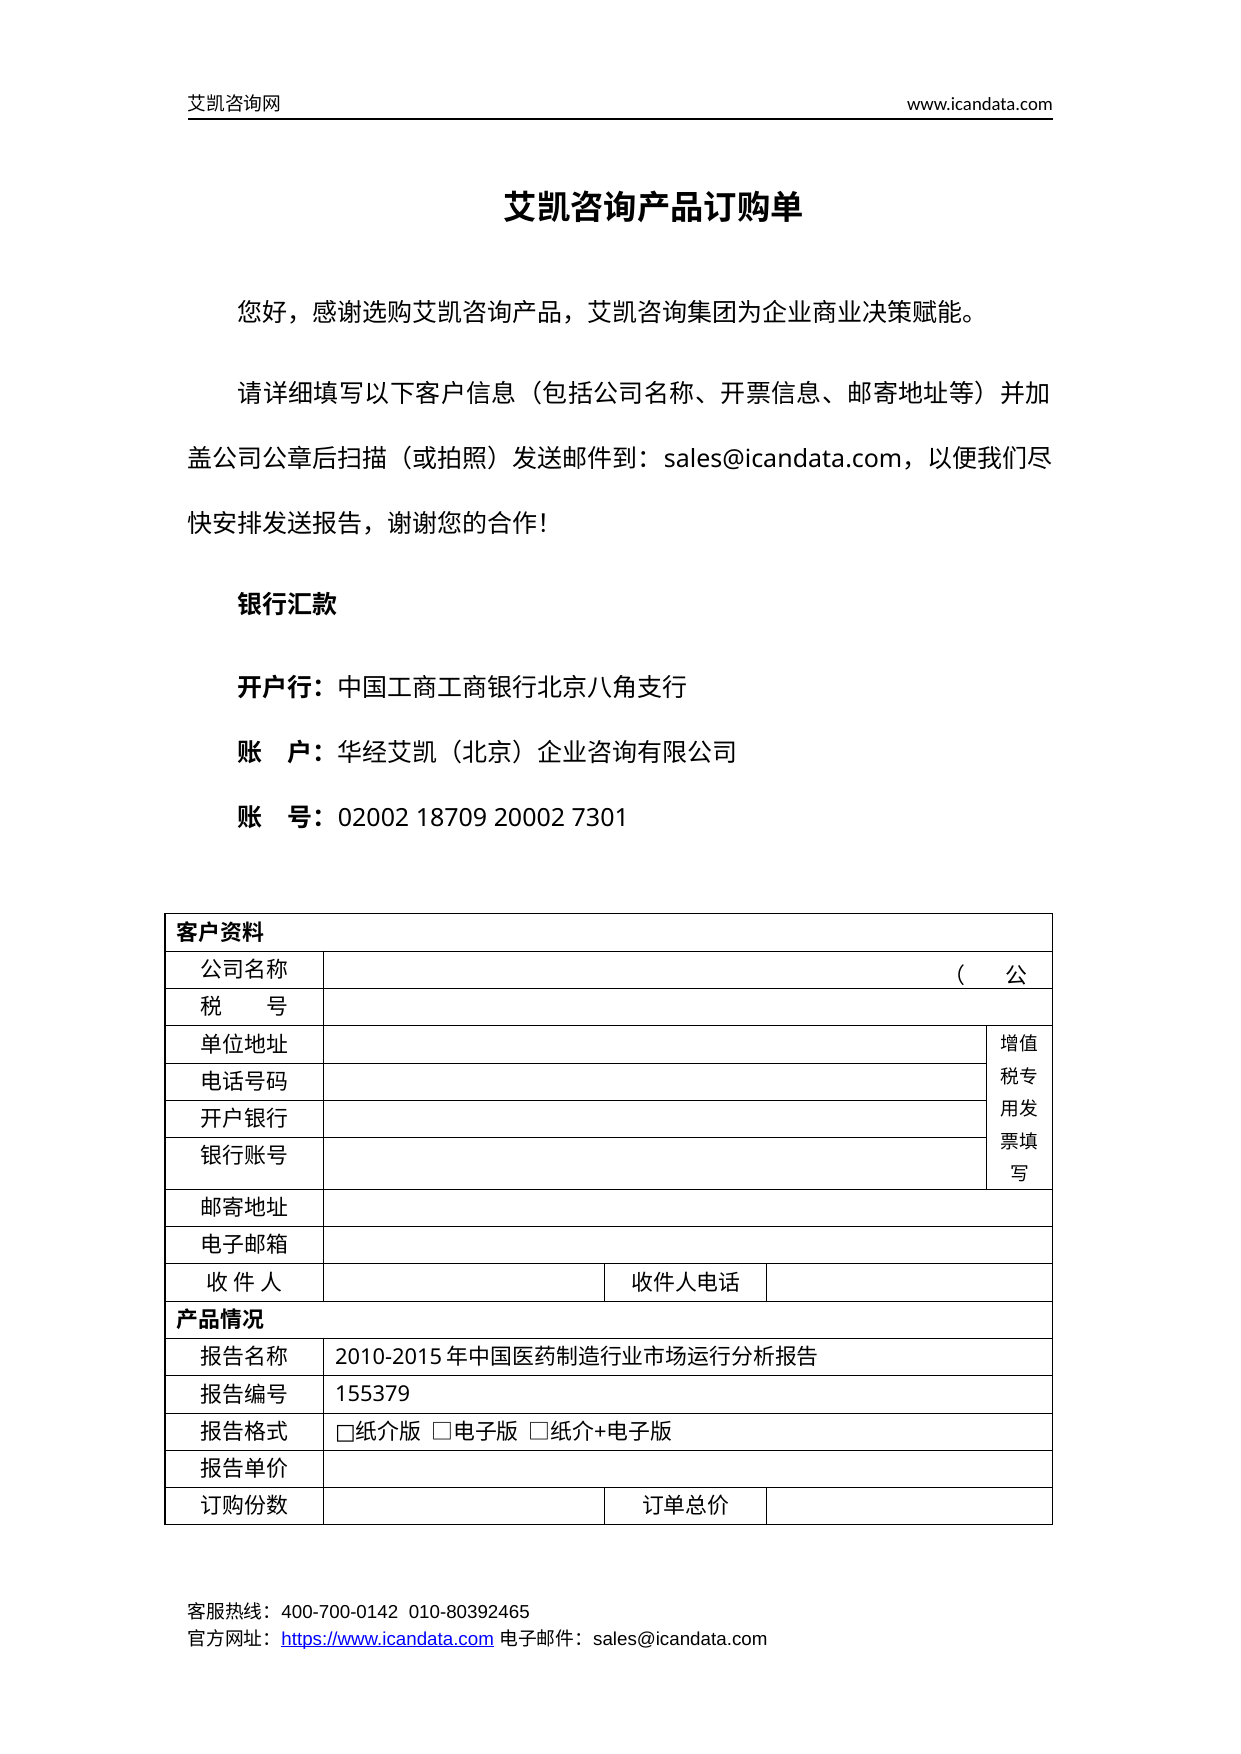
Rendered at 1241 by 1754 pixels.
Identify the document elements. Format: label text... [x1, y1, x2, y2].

table_cell 开户银行 [166, 1101, 323, 1137]
table_cell 2010-2015年中国医药制造行业市场运行分析报告 [324, 1339, 1052, 1375]
table_header 客户资料 [166, 914, 1052, 951]
text 您好，感谢选购艾凯咨询产品，艾凯咨询集团为企业商业决策赋能。 [187, 278, 1053, 343]
table_cell [324, 1101, 986, 1137]
table_cell [324, 1190, 1052, 1226]
table_cell 报告名称 [166, 1339, 323, 1375]
table_cell 邮寄地址 [166, 1190, 323, 1226]
table_cell 单位地址 [166, 1026, 323, 1062]
table_cell 报告格式 [166, 1414, 323, 1450]
table_cell 电话号码 [166, 1064, 323, 1100]
table_cell [324, 1138, 986, 1189]
table_cell [324, 1227, 1052, 1263]
table_cell 增值税专用发票填写 [987, 1026, 1052, 1189]
table_cell 报告单价 [166, 1451, 323, 1487]
text 开户行：中国工商工商银行北京八角支行 [187, 653, 1053, 718]
text 账 号：02002 18709 20002 7301 [187, 783, 1053, 848]
table_cell 订单总价 [605, 1488, 766, 1524]
table_cell [324, 1026, 986, 1062]
table_cell 订购份数 [166, 1488, 323, 1524]
table_cell 产品情况 [166, 1302, 1052, 1338]
text 艾凯咨询产品订购单 [187, 172, 1053, 237]
table_cell [324, 1451, 1052, 1487]
table_cell 报告编号 [166, 1376, 323, 1412]
text 账 户：华经艾凯（北京）企业咨询有限公司 [187, 718, 1053, 783]
table_cell [767, 1264, 1052, 1301]
table_cell [324, 1264, 604, 1301]
table_cell [324, 989, 1052, 1025]
table_cell 银行账号 [166, 1138, 323, 1189]
table_cell [324, 1064, 986, 1100]
table_cell 电子邮箱 [166, 1227, 323, 1263]
table_cell 税 号 [166, 989, 323, 1025]
table_cell 收 件 人 [166, 1264, 323, 1301]
table_cell 155379 [324, 1376, 1052, 1412]
text 请详细填写以下客户信息（包括公司名称、开票信息、邮寄地址等）并加盖公司公章后扫描（或拍照）发送邮件到：sales@icandata.com，以便我们尽快安排发送报告，谢谢您的合作！ [187, 359, 1053, 554]
text 银行汇款 [187, 570, 1053, 635]
table_cell [324, 1488, 604, 1524]
table_cell [324, 952, 1052, 988]
table_cell □纸介版 □电子版 □纸介+电子版 [324, 1414, 1052, 1450]
table_cell 收件人电话 [605, 1264, 766, 1301]
table_cell [767, 1488, 1052, 1524]
table_cell 公司名称 [166, 952, 323, 988]
